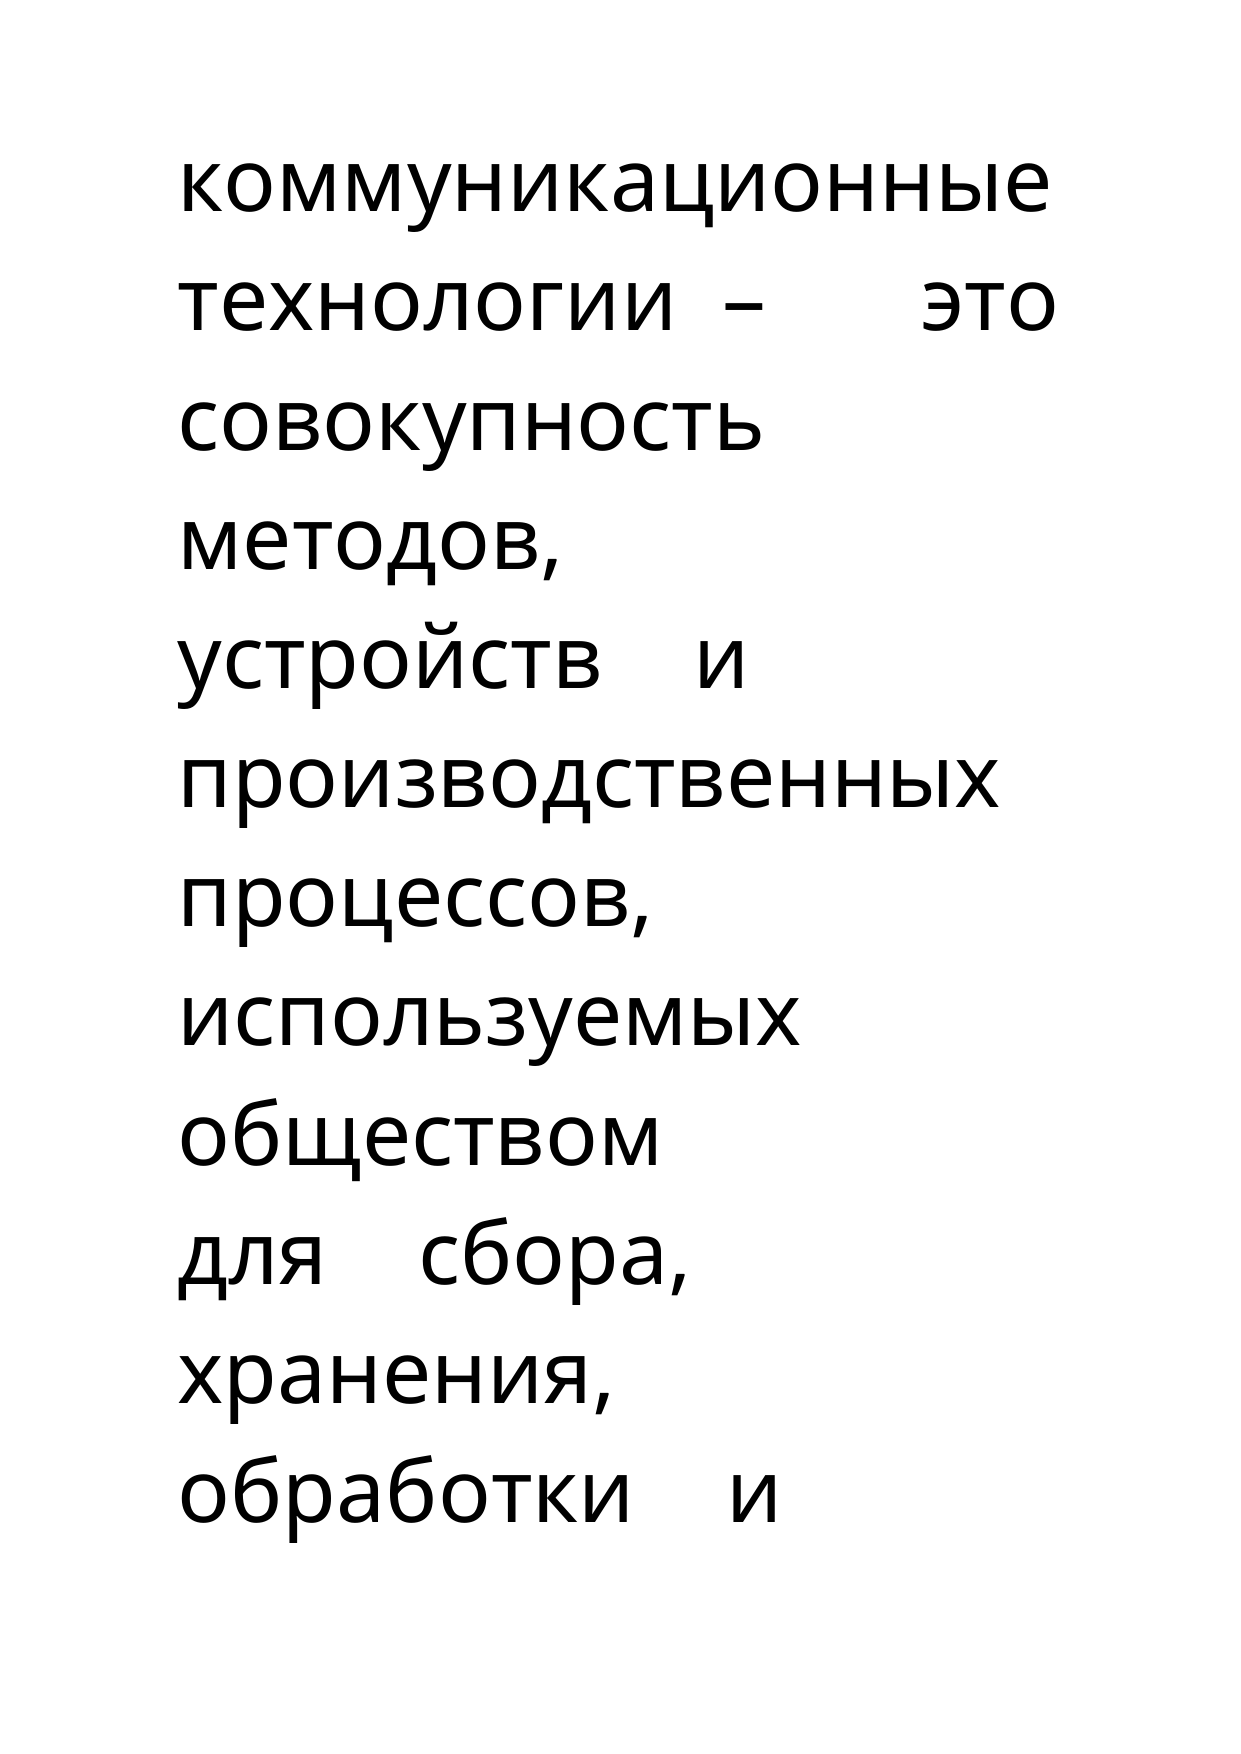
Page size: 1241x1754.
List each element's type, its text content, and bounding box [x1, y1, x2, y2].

text устройств и производственных процессов, используемых обществом [177, 595, 1152, 1191]
text коммуникационные технологии – это совокупность методов, [177, 118, 1152, 595]
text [177, 1191, 1152, 1548]
